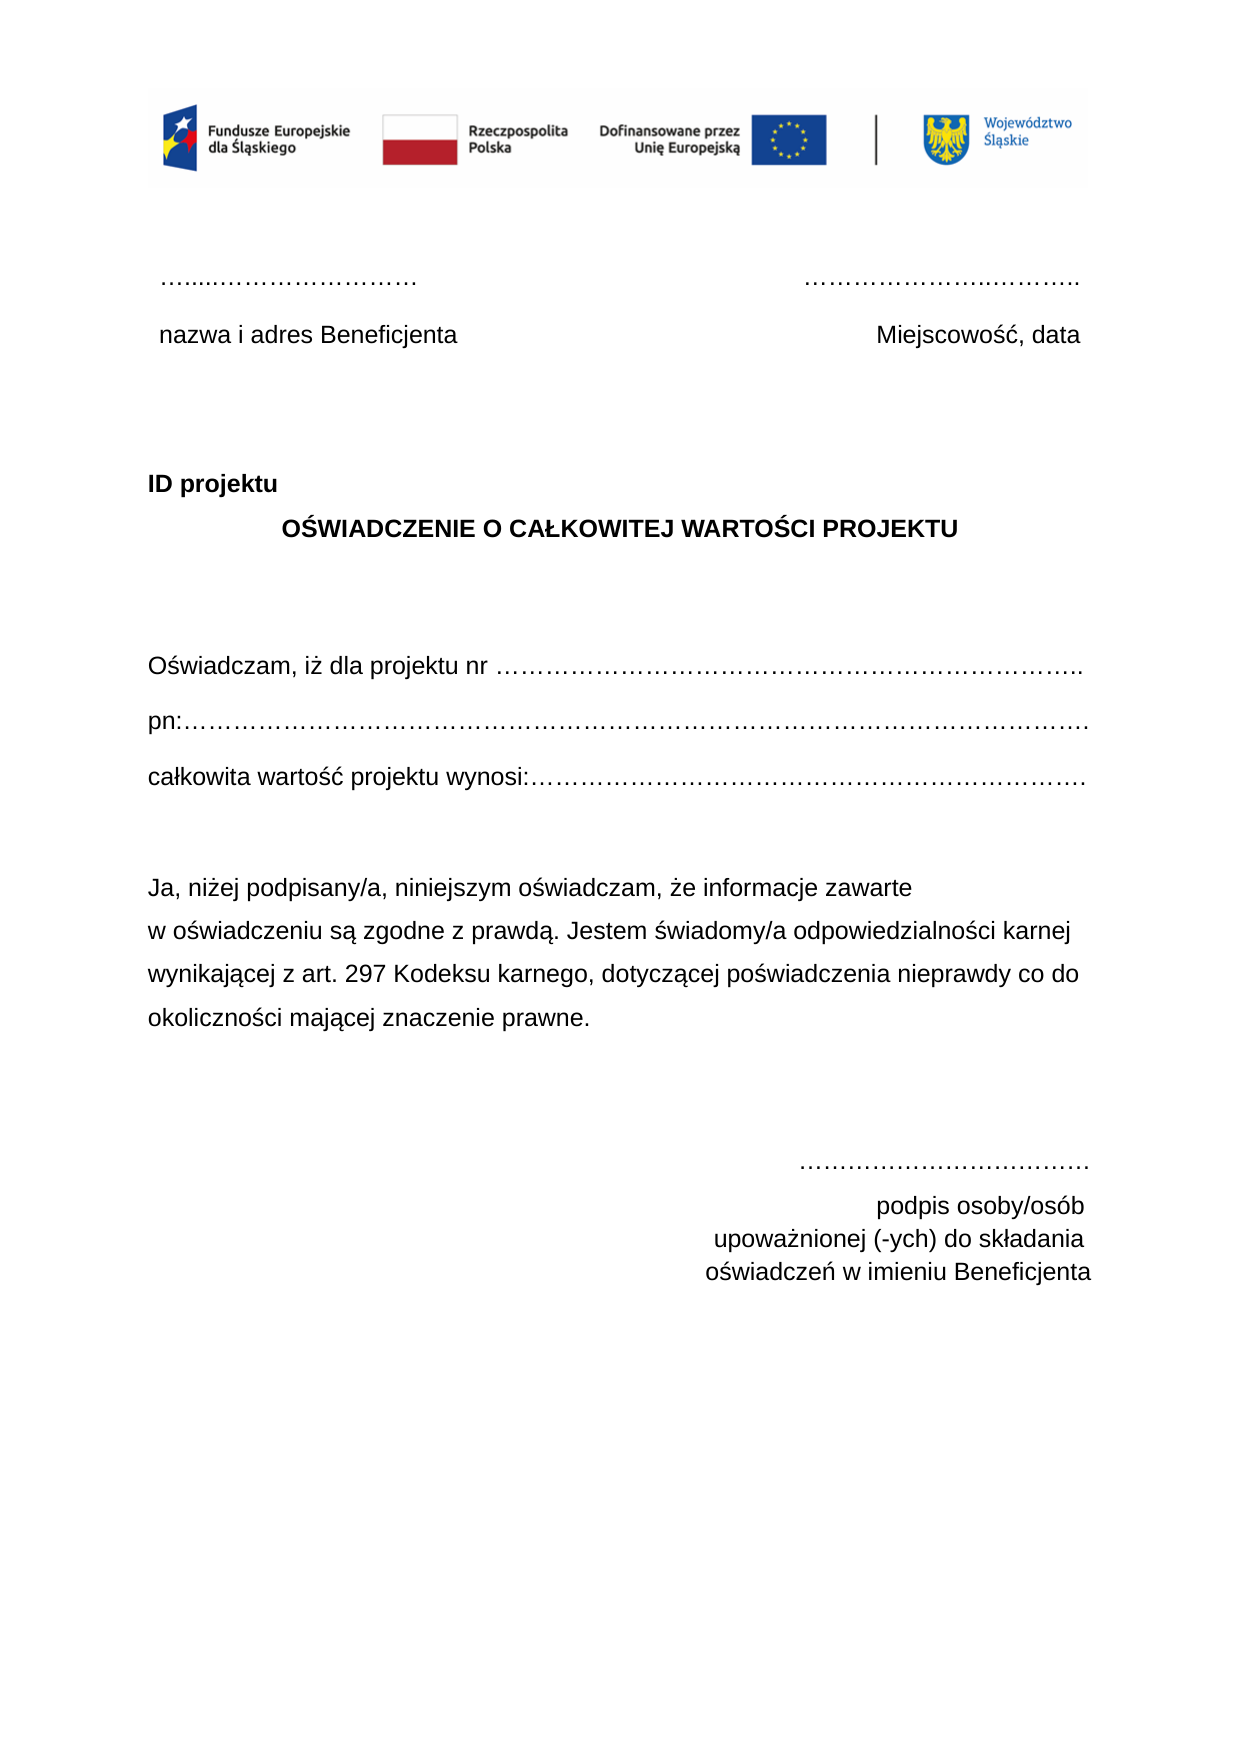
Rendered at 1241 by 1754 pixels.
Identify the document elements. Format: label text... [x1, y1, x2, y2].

text OŚWIADCZENIE O CAŁKOWITEJ WARTOŚCI PROJEKTU [148, 514, 1093, 543]
table_cell Miejscowość, data [620, 308, 1092, 365]
text ……………………………… [148, 1146, 1091, 1174]
text całkowita wartość projektu wynosi:…………………………………………………………. [148, 762, 1093, 791]
text Oświadczam, iż dla projektu nr …………………………………………………………….. [148, 651, 1093, 679]
text podpis osoby/osób upoważnionej (-ych) do składania oświadczeń w imieniu Beneficjenta [148, 1191, 1091, 1286]
picture [147, 88, 1088, 188]
text Ja, niżej podpisany/a, niniejszym oświadczam, że informacje zawarte w oświadczeniu są zgodne z prawdą. Jestem świadomy/a odpowiedzialności karnej wynikającej z art. 297 Kodeksu karnego, dotyczącej poświadczenia nieprawdy co do okoliczności mającej znaczenie prawne. [148, 873, 1093, 1031]
text pn:………………………………………………………………………………………………. [148, 706, 1093, 735]
table_header ….....…………………… [148, 250, 619, 307]
table_cell nazwa i adres Beneficjenta [148, 308, 619, 365]
table_header …………………..……….. [620, 250, 1092, 307]
text ID projektu [148, 468, 1093, 497]
